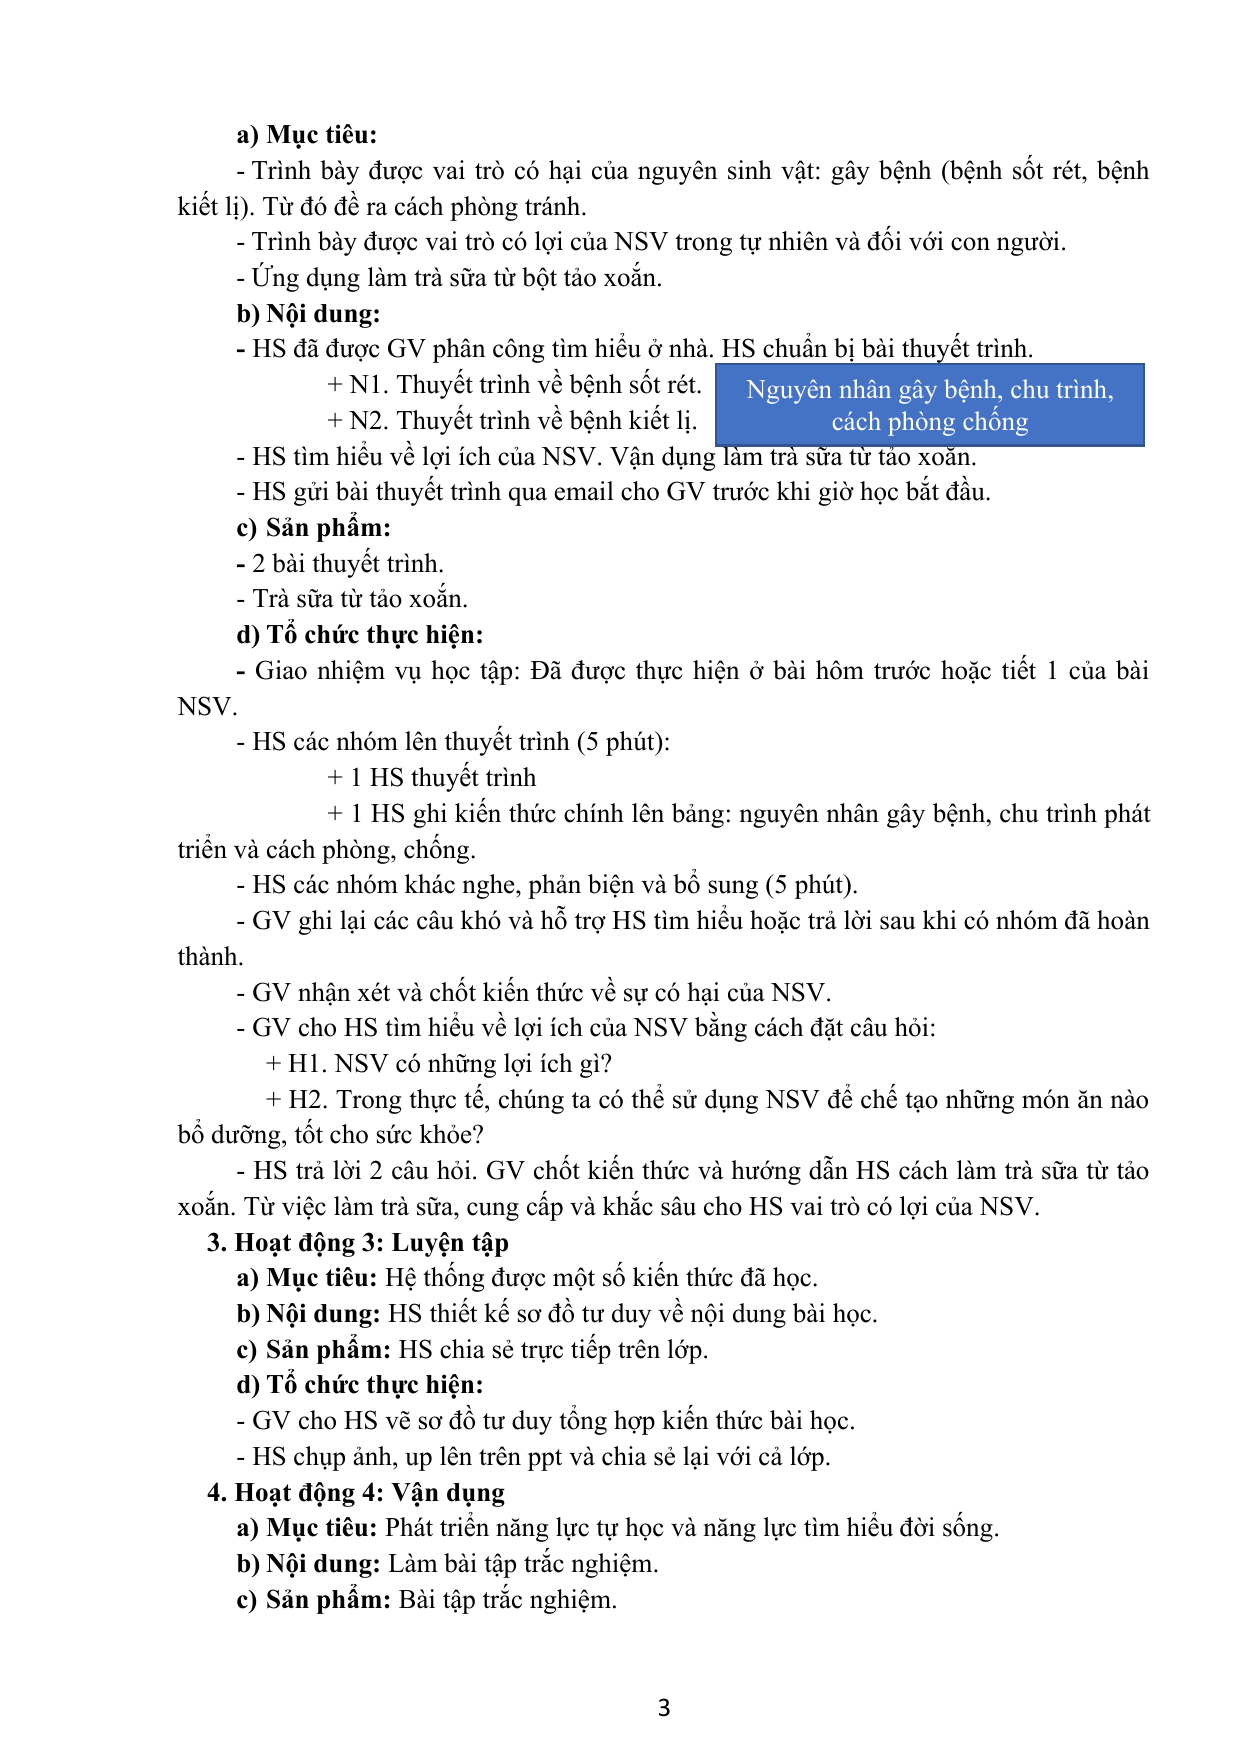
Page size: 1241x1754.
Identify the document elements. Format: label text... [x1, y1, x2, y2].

list Mục tiêu: [177, 118, 1152, 149]
list Nội dung: HS thiết kế sơ đồ tư duy về nội dung bài học. [177, 1297, 1152, 1328]
text - GV cho HS tìm hiểu về lợi ích của NSV bằng cách đặt câu hỏi: [177, 1011, 1152, 1042]
list Ứng dụng làm trà sữa từ bột tảo xoắn. [177, 261, 1152, 292]
text 4. Hoạt động 4: Vận dụng [177, 1476, 1152, 1507]
list Nội dung: [177, 297, 1152, 328]
text - HS các nhóm khác nghe, phản biện và bổ sung (5 phút). [177, 868, 1152, 899]
text - Trà sữa từ tảo xoắn. [177, 583, 1152, 614]
list Tổ chức thực hiện: [177, 1369, 1152, 1400]
text + 1 HS thuyết trình [177, 761, 1152, 792]
text - HS trả lời 2 câu hỏi. GV chốt kiến thức và hướng dẫn HS cách làm trà sữa từ tảo xoắn. Từ việc làm trà sữa, cung cấp và khắc sâu cho HS vai trò có lợi của NSV. [177, 1154, 1152, 1221]
text + H2. Trong thực tế, chúng ta có thể sử dụng NSV để chế tạo những món ăn nào bổ dưỡng, tốt cho sức khỏe? [177, 1083, 1152, 1150]
text - GV nhận xét và chốt kiến thức về sự có hại của NSV. [177, 976, 1152, 1007]
text + 1 HS ghi kiến thức chính lên bảng: nguyên nhân gây bệnh, chu trình phát triển và cách phòng, chống. [177, 797, 1152, 864]
list Nội dung: Làm bài tập trắc nghiệm. [177, 1547, 1152, 1578]
text - HS các nhóm lên thuyết trình (5 phút): [177, 726, 1152, 757]
text + N1. Thuyết trình về bệnh sốt rét. [177, 368, 715, 399]
text + H1. NSV có những lợi ích gì? [177, 1047, 1152, 1078]
text - HS chụp ảnh, up lên trên ppt và chia sẻ lại với cả lớp. [177, 1440, 1152, 1471]
text 3. Hoạt động 3: Luyện tập [177, 1226, 1152, 1257]
list Trình bày được vai trò có lợi của NSV trong tự nhiên và đối với con người. [177, 225, 1152, 256]
text - GV ghi lại các câu khó và hỗ trợ HS tìm hiểu hoặc trả lời sau khi có nhóm đã hoàn thành. [177, 904, 1152, 971]
text - HS tìm hiểu về lợi ích của NSV. Vận dụng làm trà sữa từ tảo xoắn. [177, 440, 1152, 471]
list Sản phẩm: Bài tập trắc nghiệm. [177, 1583, 1152, 1614]
list Sản phẩm: [177, 511, 1152, 542]
list Mục tiêu: Hệ thống được một số kiến thức đã học. [177, 1261, 1152, 1293]
list Mục tiêu: Phát triển năng lực tự học và năng lực tìm hiểu đời sống. [177, 1512, 1152, 1543]
text - Giao nhiệm vụ học tập: Đã được thực hiện ở bài hôm trước hoặc tiết 1 của bài NSV. [177, 654, 1152, 721]
text - 2 bài thuyết trình. [177, 547, 1152, 578]
list Tổ chức thực hiện: [177, 618, 1152, 649]
text - HS gửi bài thuyết trình qua email cho GV trước khi giờ học bắt đầu. [177, 475, 1152, 507]
list Sản phẩm: HS chia sẻ trực tiếp trên lớp. [177, 1333, 1152, 1364]
text - HS đã được GV phân công tìm hiểu ở nhà. HS chuẩn bị bài thuyết trình. [177, 332, 1152, 364]
list Trình bày được vai trò có hại của nguyên sinh vật: gây bệnh (bệnh sốt rét, bệnh kiết lị). Từ đó đề ra cách phòng tránh. [177, 154, 1152, 221]
text - GV cho HS vẽ sơ đồ tư duy tổng hợp kiến thức bài học. [177, 1404, 1152, 1436]
text + N2. Thuyết trình về bệnh kiết lị. [177, 404, 715, 435]
